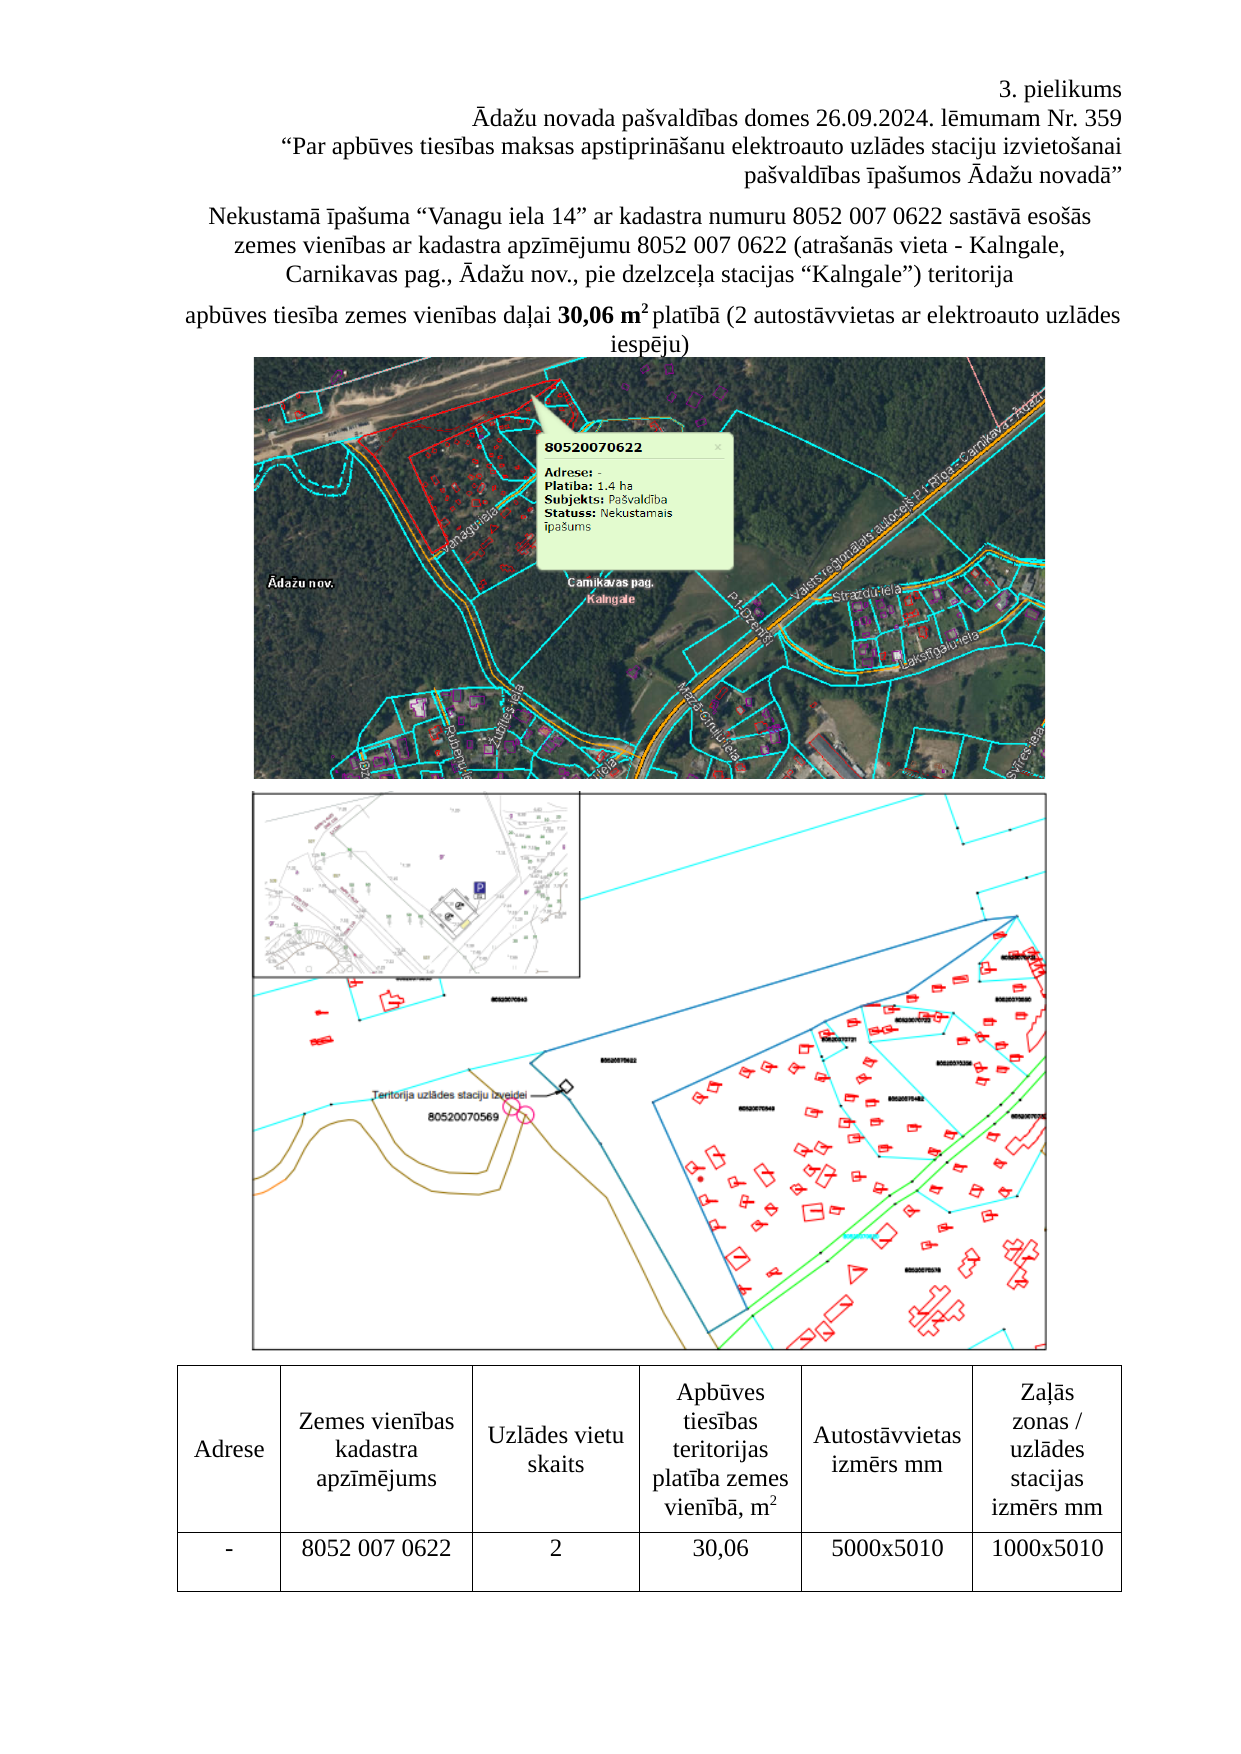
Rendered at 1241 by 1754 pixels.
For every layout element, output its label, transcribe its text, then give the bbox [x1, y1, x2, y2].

table_cell 1000x5010 [973, 1533, 1121, 1591]
table_header Apbūves tiesības teritorijas platība zemes vienībā, m2 [640, 1366, 801, 1532]
table_header Autostāvvietas izmērs mm [802, 1366, 972, 1532]
table_header Adrese [178, 1366, 280, 1532]
table_header Zaļās zonas / uzlādes stacijas izmērs mm [973, 1366, 1121, 1532]
table_cell - [178, 1533, 280, 1591]
table_header Zemes vienības kadastra apzīmējums [281, 1366, 472, 1532]
table_header Uzlādes vietu skaits [473, 1366, 639, 1532]
table_cell 2 [473, 1533, 639, 1591]
table_cell 30,06 [640, 1533, 801, 1591]
table_cell 8052 007 0622 [281, 1533, 472, 1591]
picture [247, 791, 1052, 1353]
picture [253, 357, 1046, 779]
text apbūves tiesība zemes vienības daļai 30,06 m2 platībā (2 autostāvvietas ar elektroauto uzlādes iespēju) [177, 300, 1122, 358]
table_cell 5000x5010 [802, 1533, 972, 1591]
text Nekustamā īpašuma “Vanagu iela 14” ar kadastra numuru 8052 007 0622 sastāvā esošās zemes vienības ar kadastra apzīmējumu 8052 007 0622 (atrašanās vieta - Kalngale, Carnikavas pag., Ādažu nov., pie dzelzceļa stacijas “Kalngale”) teritorija [177, 201, 1122, 288]
